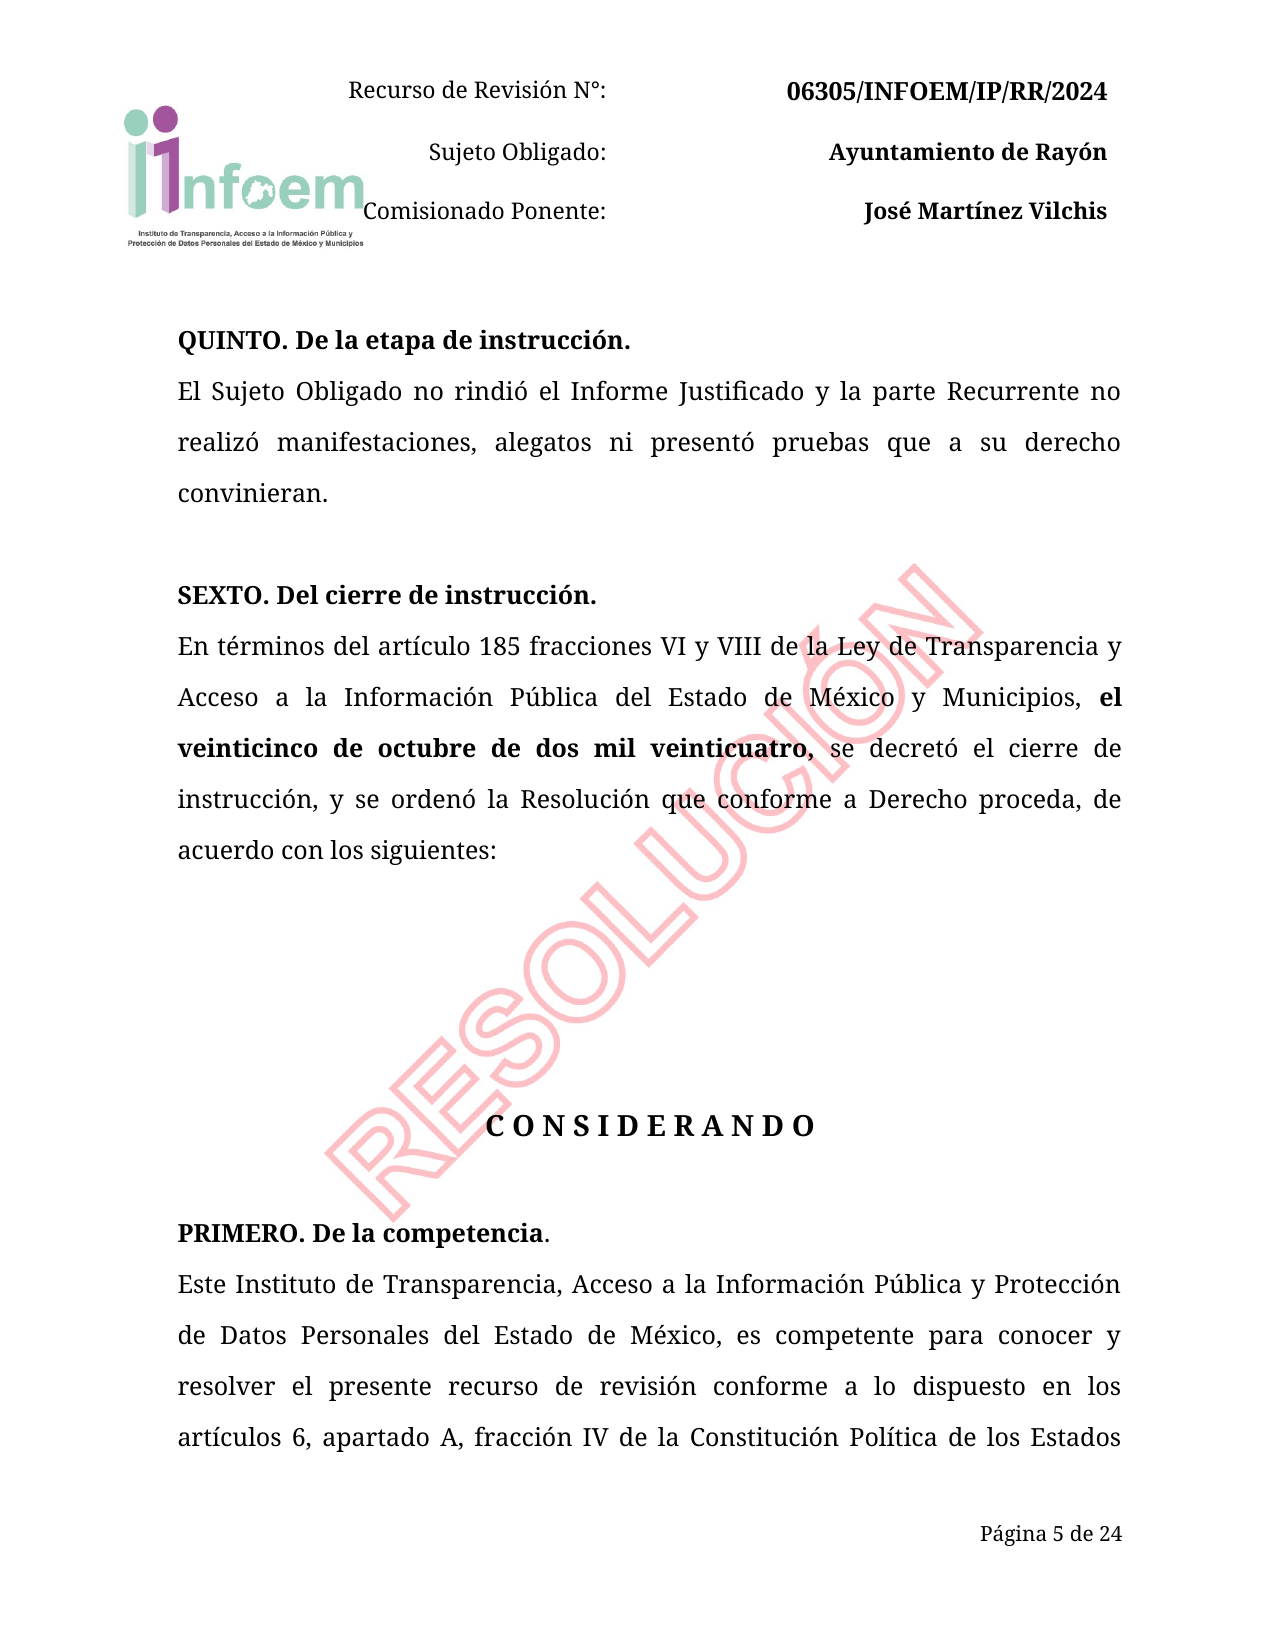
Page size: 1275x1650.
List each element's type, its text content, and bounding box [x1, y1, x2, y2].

text PRIMERO. De la competencia. [177, 1215, 1122, 1249]
text QUINTO. De la etapa de instrucción. [177, 322, 1122, 357]
text El Sujeto Obligado no rindió el Informe Justificado y la parte Recurrente no realizó manifestaciones, alegatos ni presentó pruebas que a su derecho convinieran. [177, 373, 1122, 510]
picture [5, 45, 1270, 1650]
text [177, 1266, 1122, 1453]
text En términos del artículo 185 fracciones VI y VIII de la Ley de Transparencia y Acceso a la Información Pública del Estado de México y Municipios, el veinticinco de octubre de dos mil veinticuatro, se decretó el cierre de instrucción, y se ordenó la Resolución que conforme a Derecho proceda, de acuerdo con los siguientes: [177, 629, 1122, 867]
text C O N S I D E R A N D O [177, 1105, 1122, 1144]
text SEXTO. Del cierre de instrucción. [177, 578, 1122, 612]
